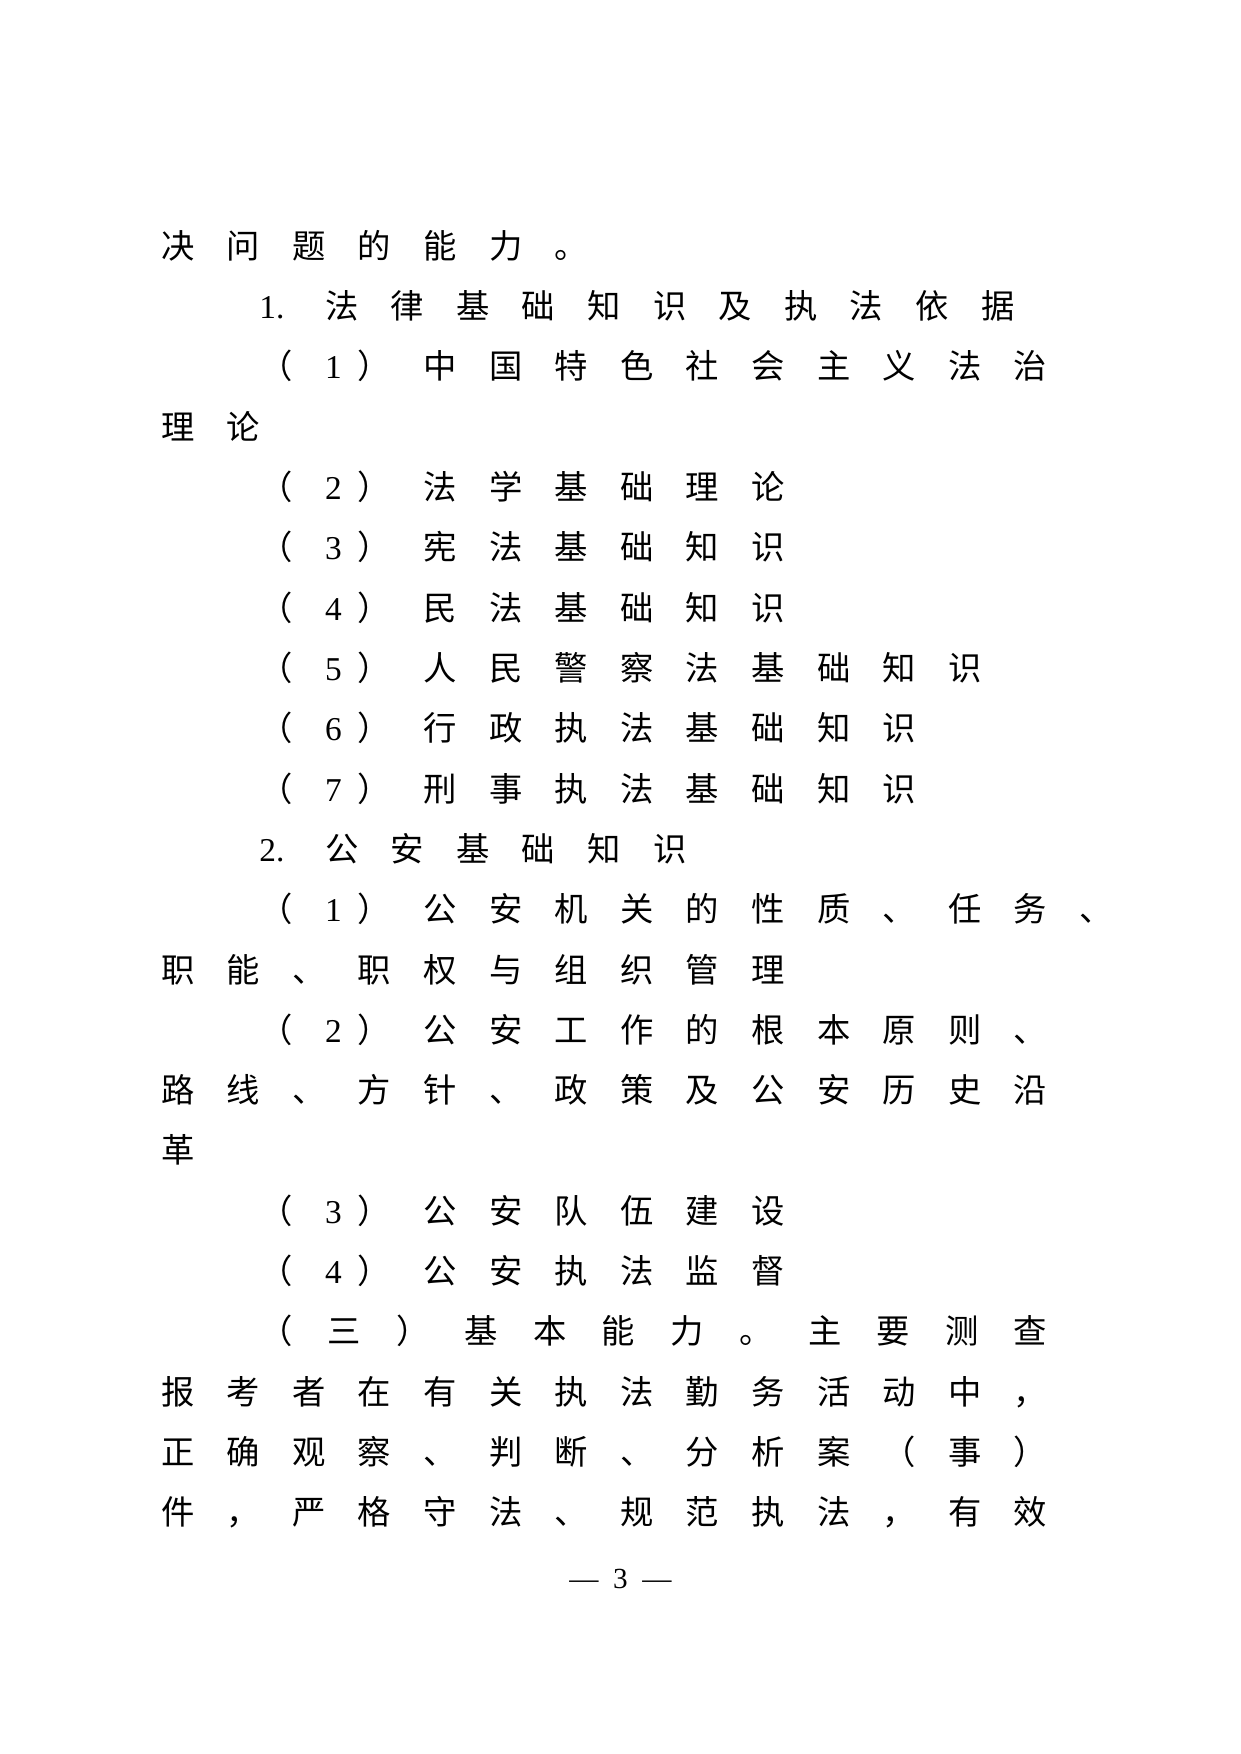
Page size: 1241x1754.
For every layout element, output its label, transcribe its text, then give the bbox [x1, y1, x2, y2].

text （4）民法基础知识 [161, 575, 1079, 636]
text （7）刑事执法基础知识 [161, 756, 1079, 817]
text （2）公安工作的根本原则、路线、方针、政策及公安历史沿革 [161, 998, 1079, 1178]
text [161, 213, 1079, 274]
text （2）法学基础理论 [161, 455, 1079, 515]
text （1）中国特色社会主义法治理论 [161, 334, 1079, 455]
text （4）公安执法监督 [161, 1239, 1079, 1299]
text （3）宪法基础知识 [161, 515, 1079, 575]
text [161, 1299, 1079, 1540]
text （1）公安机关的性质、任务、职能、职权与组织管理 [161, 877, 1079, 998]
text （6）行政执法基础知识 [161, 696, 1079, 756]
text （3）公安队伍建设 [161, 1178, 1079, 1239]
text （5）人民警察法基础知识 [161, 636, 1079, 696]
text 1. 法律基础知识及执法依据 [161, 274, 1079, 334]
text 2. 公安基础知识 [161, 817, 1079, 877]
